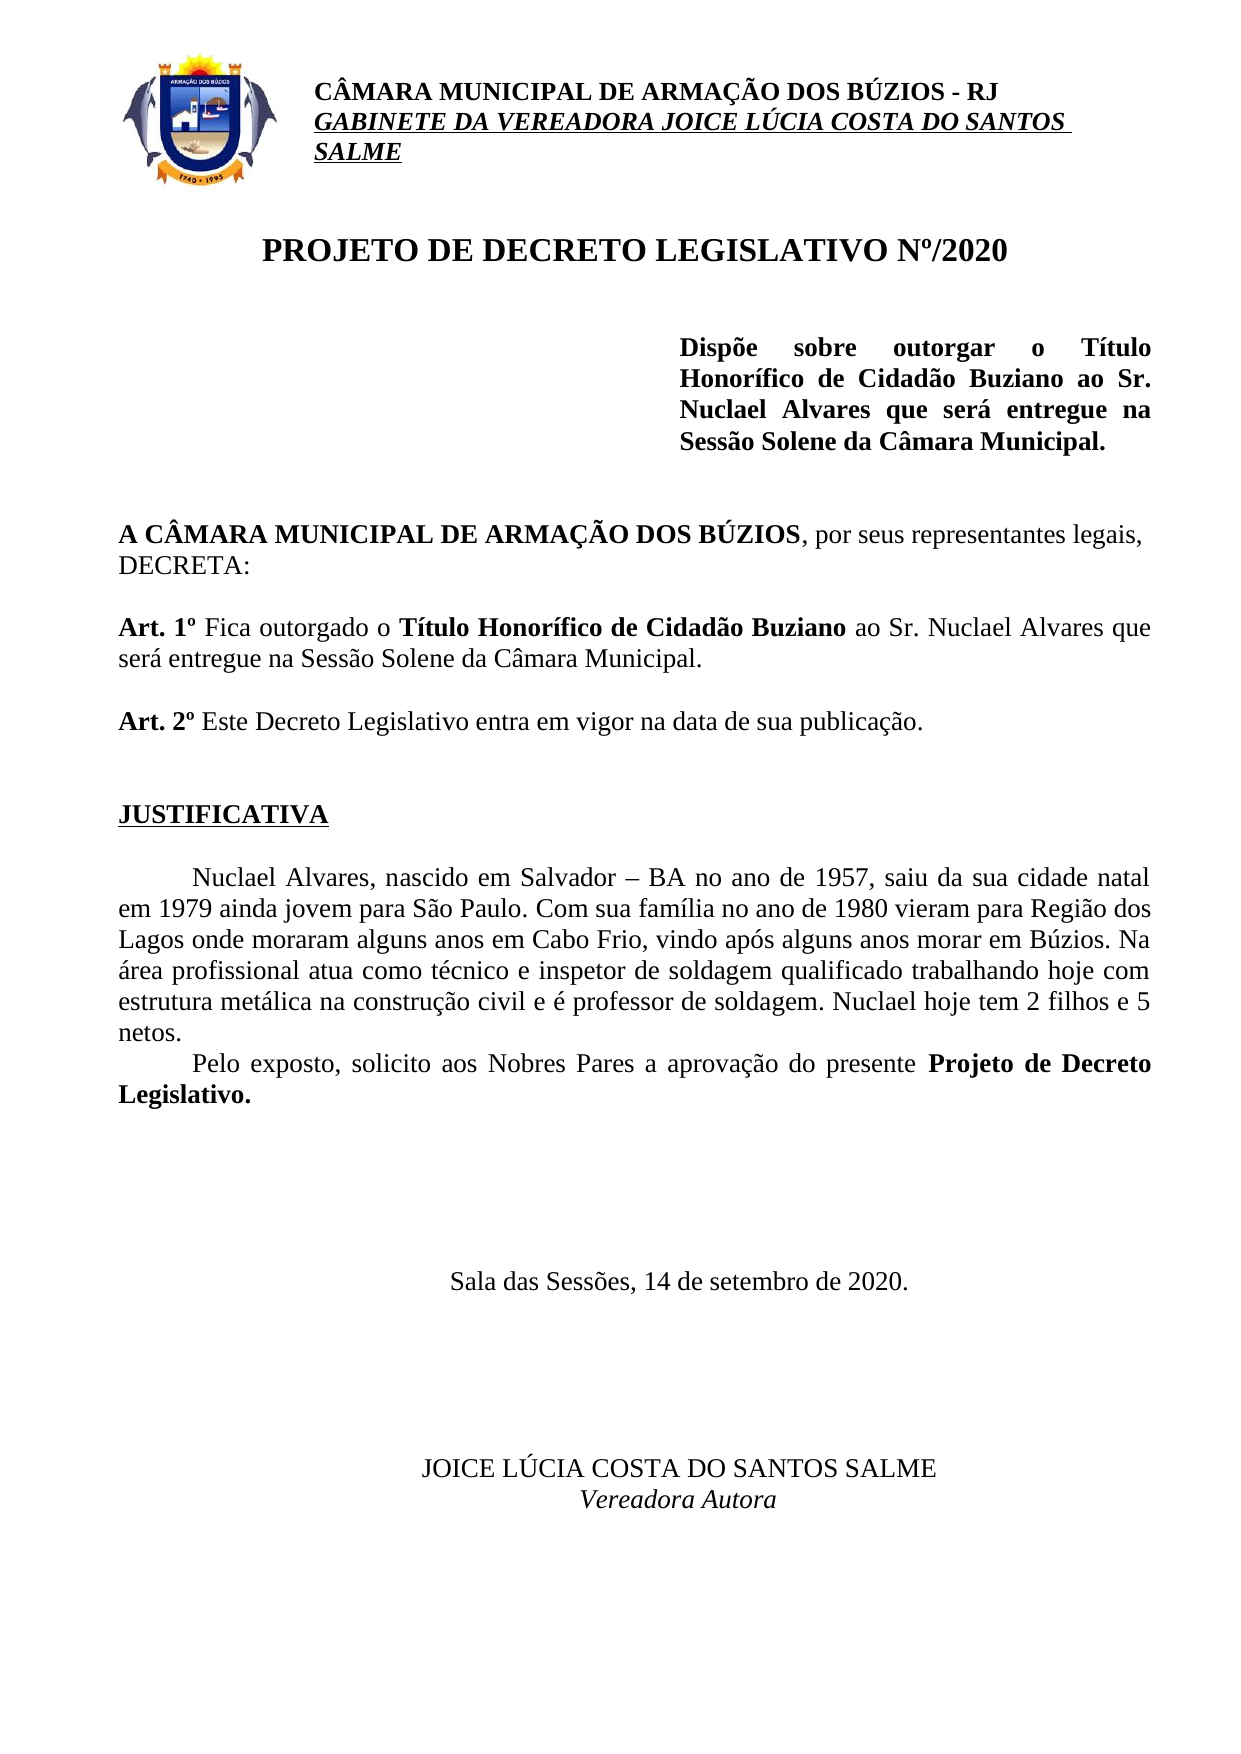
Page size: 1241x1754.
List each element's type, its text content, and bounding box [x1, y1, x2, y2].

text Art. 1º Fica outorgado o Título Honorífico de Cidadão Buziano ao Sr. Nuclael Alvares que será entregue na Sessão Solene da Câmara Municipal. [118, 611, 1152, 674]
text Pelo exposto, solicito aos Nobres Pares a aprovação do presente Projeto de Decreto Legislativo. [118, 1047, 1152, 1110]
text Art. 2º Este Decreto Legislativo entra em vigor na data de sua publicação. [118, 705, 1152, 736]
text JUSTIFICATIVA [118, 798, 1152, 829]
table_header CÂMARA MUNICIPAL DE ARMAÇÃO DOS BÚZIOS - RJ GABINETE DA VEREADORA JOICE LÚCIA COSTA DO SANTOS SALME [295, 44, 1152, 197]
table_header [118, 44, 295, 197]
text A CÂMARA MUNICIPAL DE ARMAÇÃO DOS BÚZIOS, por seus representantes legais, DECRETA: [118, 518, 1152, 580]
text Nuclael Alvares, nascido em Salvador – BA no ano de 1957, saiu da sua cidade natal em 1979 ainda jovem para São Paulo. Com sua família no ano de 1980 vieram para Região dos Lagos onde moraram alguns anos em Cabo Frio, vindo após alguns anos morar em Búzios. Na área profissional atua como técnico e inspetor de soldagem qualificado trabalhando hoje com estrutura metálica na construção civil e é professor de soldagem. Nuclael hoje tem 2 filhos e 5 netos. [118, 861, 1152, 1047]
text Vereadora Autora [118, 1483, 1152, 1515]
text PROJETO DE DECRETO LEGISLATIVO Nº/2020 [118, 231, 1152, 269]
text Sala das Sessões, 14 de setembro de 2020. [118, 1266, 1152, 1297]
picture [118, 49, 281, 193]
text Dispõe sobre outorgar o Título Honorífico de Cidadão Buziano ao Sr. Nuclael Alvares que será entregue na Sessão Solene da Câmara Municipal. [679, 331, 1152, 456]
text JOICE LÚCIA COSTA DO SANTOS SALME [118, 1452, 1152, 1483]
